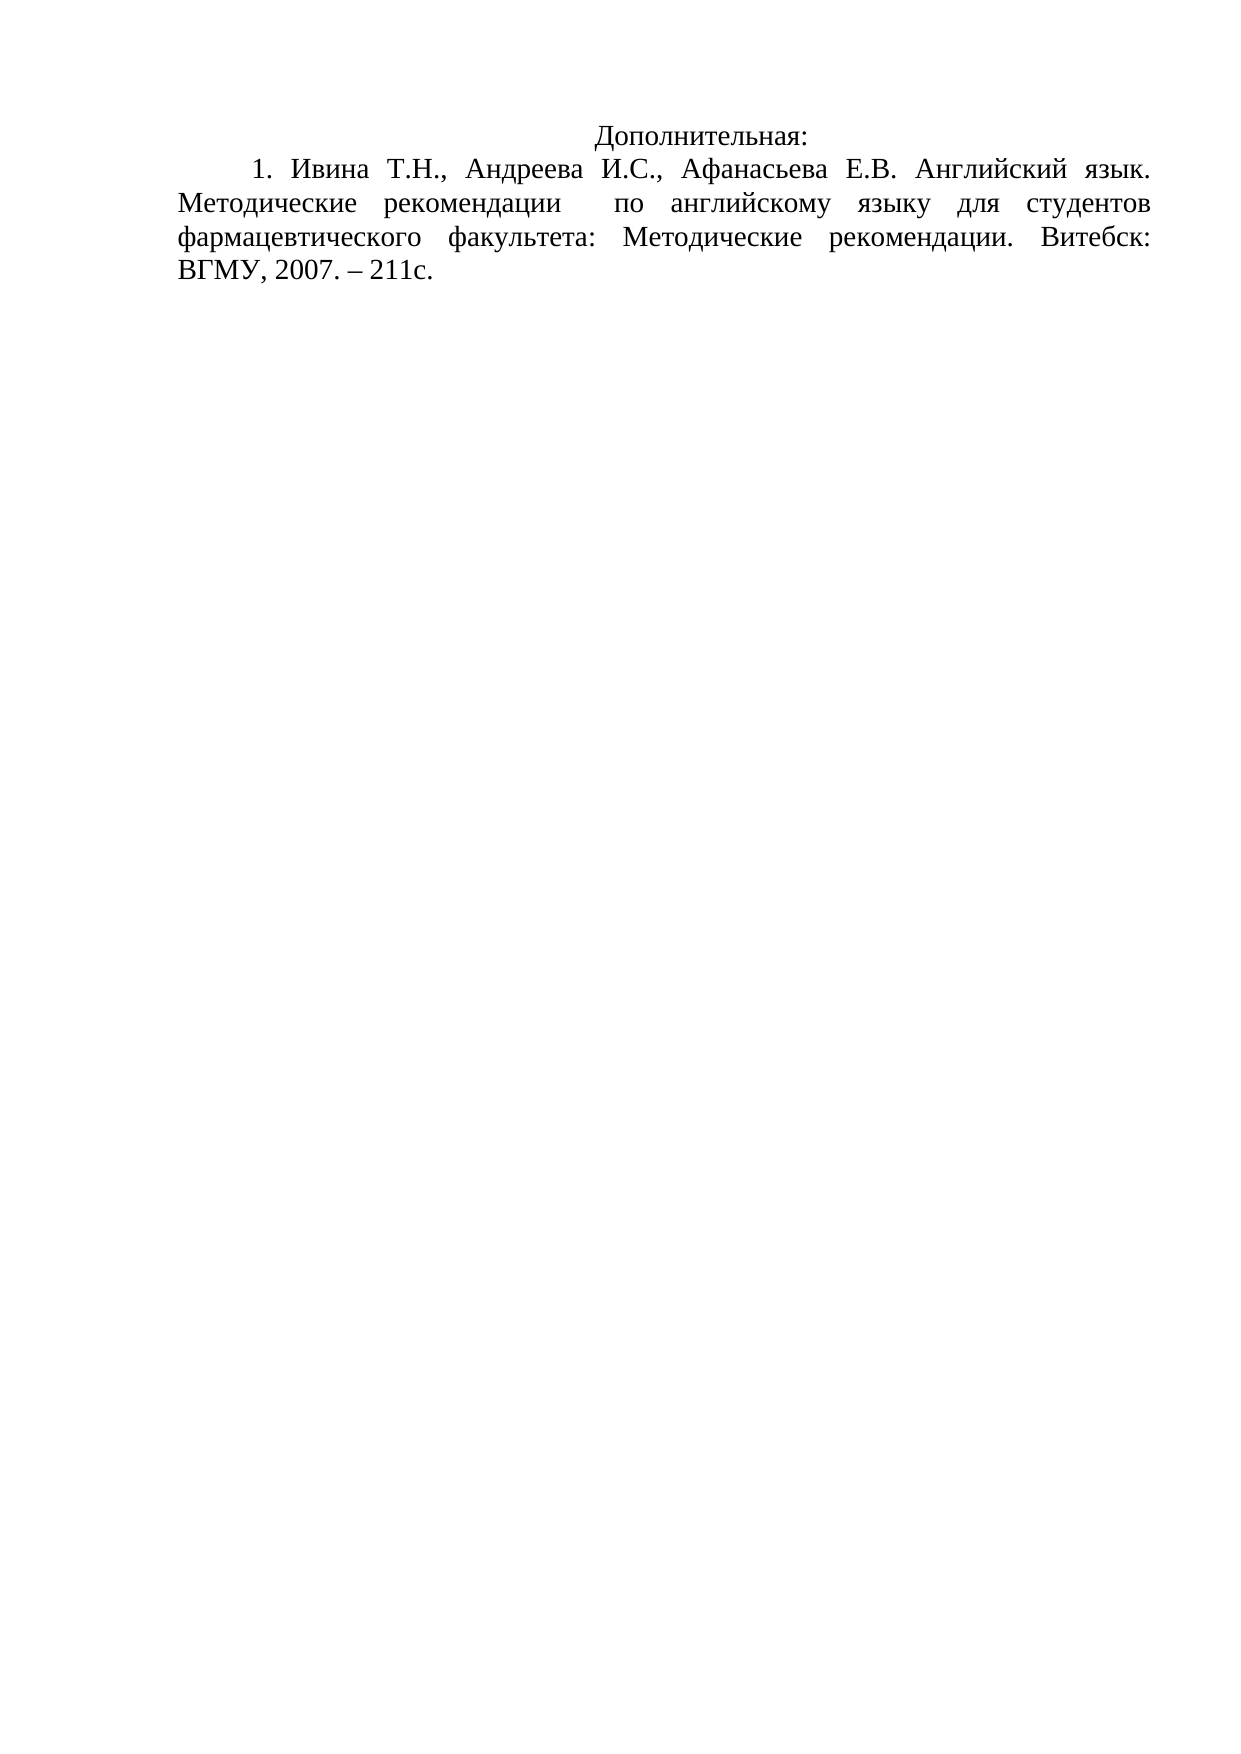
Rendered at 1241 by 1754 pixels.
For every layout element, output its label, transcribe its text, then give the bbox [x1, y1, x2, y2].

text 1. Ивина Т.Н., Андреева И.С., Афанасьева Е.В. Английский язык. Методические рекомендации по английскому языку для студентов фармацевтического факультета: Методические рекомендации. Витебск: ВГМУ, 2007. – 211с. [177, 152, 1152, 286]
text Дополнительная: [177, 118, 1152, 152]
